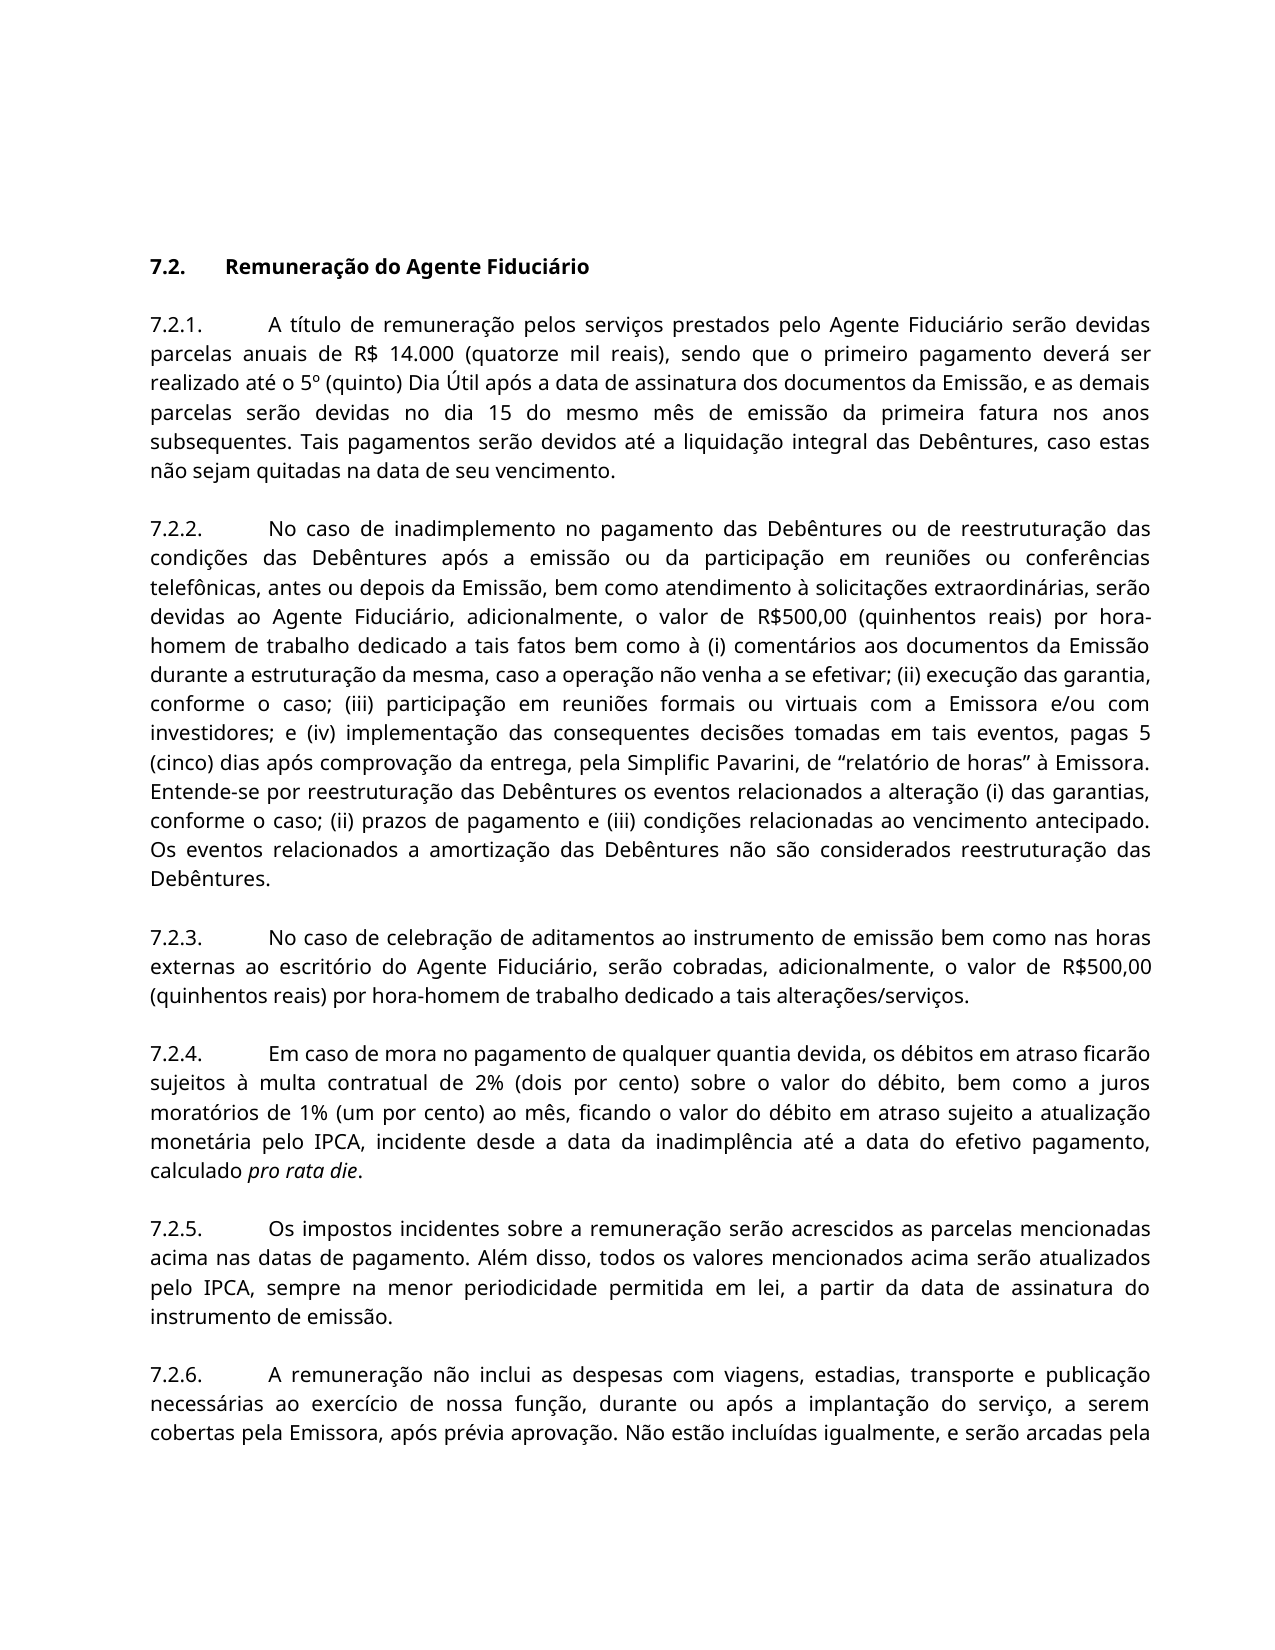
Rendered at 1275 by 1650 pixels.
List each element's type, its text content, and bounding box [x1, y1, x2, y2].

list Em caso de mora no pagamento de qualquer quantia devida, os débitos em atraso ficarão sujeitos à multa contratual de 2% (dois por cento) sobre o valor do débito, bem como a juros moratórios de 1% (um por cento) ao mês, ficando o valor do débito em atraso sujeito a atualização monetária pelo IPCA, incidente desde a data da inadimplência até a data do efetivo pagamento, calculado pro rata die. [150, 1038, 1152, 1184]
list Remuneração do Agente Fiduciário [150, 251, 1152, 280]
list No caso de celebração de aditamentos ao instrumento de emissão bem como nas horas externas ao escritório do Agente Fiduciário, serão cobradas, adicionalmente, o valor de R$500,00 (quinhentos reais) por hora-homem de trabalho dedicado a tais alterações/serviços. [150, 922, 1152, 1009]
list A título de remuneração pelos serviços prestados pelo Agente Fiduciário serão devidas parcelas anuais de R$ 14.000 (quatorze mil reais), sendo que o primeiro pagamento deverá ser realizado até o 5º (quinto) Dia Útil após a data de assinatura dos documentos da Emissão, e as demais parcelas serão devidas no dia 15 do mesmo mês de emissão da primeira fatura nos anos subsequentes. Tais pagamentos serão devidos até a liquidação integral das Debêntures, caso estas não sejam quitadas na data de seu vencimento. [150, 309, 1152, 484]
list No caso de inadimplemento no pagamento das Debêntures ou de reestruturação das condições das Debêntures após a emissão ou da participação em reuniões ou conferências telefônicas, antes ou depois da Emissão, bem como atendimento à solicitações extraordinárias, serão devidas ao Agente Fiduciário, adicionalmente, o valor de R$500,00 (quinhentos reais) por hora-homem de trabalho dedicado a tais fatos bem como à (i) comentários aos documentos da Emissão durante a estruturação da mesma, caso a operação não venha a se efetivar; (ii) execução das garantia, conforme o caso; (iii) participação em reuniões formais ou virtuais com a Emissora e/ou com investidores; e (iv) implementação das consequentes decisões tomadas em tais eventos, pagas 5 (cinco) dias após comprovação da entrega, pela Simplific Pavarini, de “relatório de horas” à Emissora. Entende-se por reestruturação das Debêntures os eventos relacionados a alteração (i) das garantias, conforme o caso; (ii) prazos de pagamento e (iii) condições relacionadas ao vencimento antecipado. Os eventos relacionados a amortização das Debêntures não são considerados reestruturação das Debêntures. [150, 513, 1152, 892]
list Os impostos incidentes sobre a remuneração serão acrescidos as parcelas mencionadas acima nas datas de pagamento. Além disso, todos os valores mencionados acima serão atualizados pelo IPCA, sempre na menor periodicidade permitida em lei, a partir da data de assinatura do instrumento de emissão. [150, 1213, 1152, 1330]
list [150, 1359, 1152, 1447]
